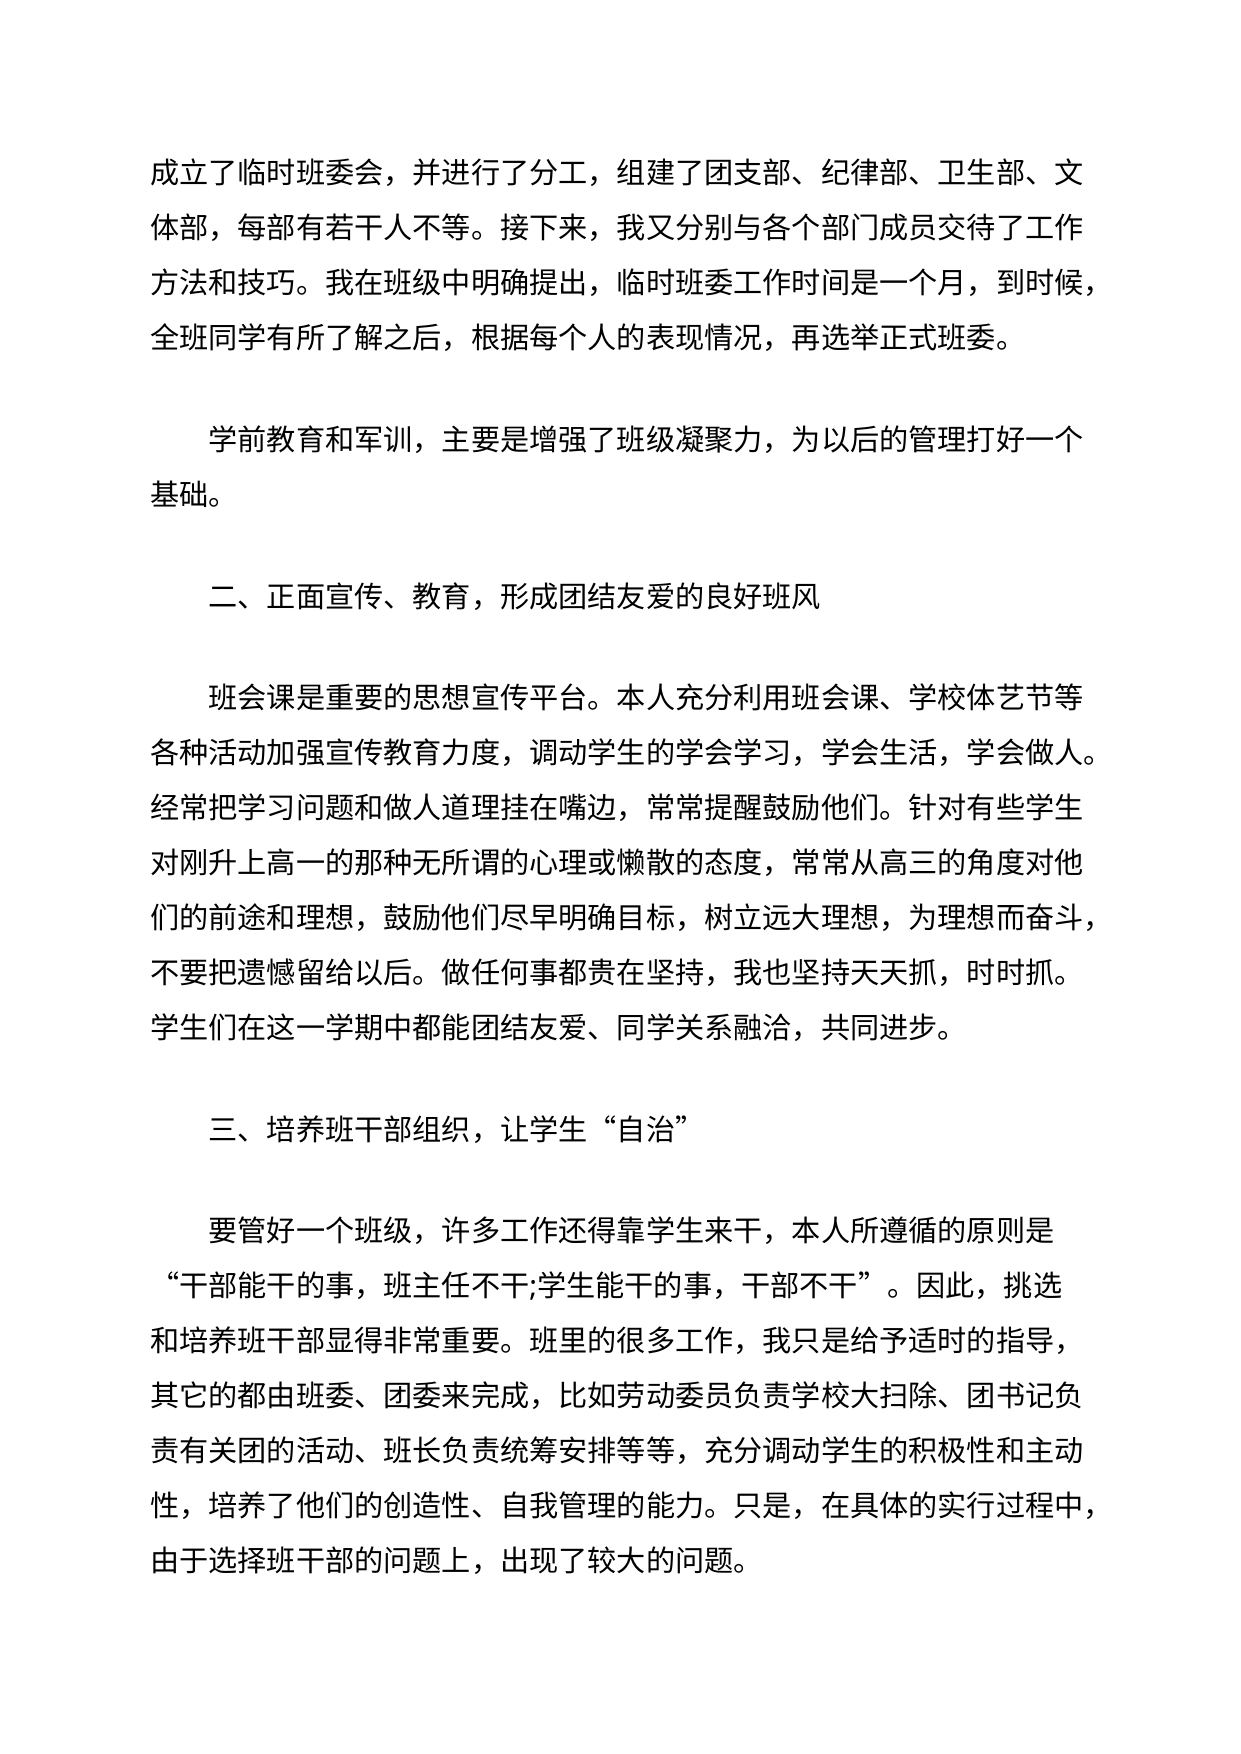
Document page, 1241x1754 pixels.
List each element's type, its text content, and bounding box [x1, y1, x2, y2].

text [150, 150, 1090, 357]
text 二、正面宣传、教育，形成团结友爱的良好班风 [150, 573, 1090, 615]
text 学前教育和军训，主要是增强了班级凝聚力，为以后的管理打好一个基础。 [150, 416, 1090, 514]
text 班会课是重要的思想宣传平台。本人充分利用班会课、学校体艺节等各种活动加强宣传教育力度，调动学生的学会学习，学会生活，学会做人。经常把学习问题和做人道理挂在嘴边，常常提醒鼓励他们。针对有些学生对刚升上高一的那种无所谓的心理或懒散的态度，常常从高三的角度对他们的前途和理想，鼓励他们尽早明确目标，树立远大理想，为理想而奋斗，不要把遗憾留给以后。做任何事都贵在坚持，我也坚持天天抓，时时抓。学生们在这一学期中都能团结友爱、同学关系融洽，共同进步。 [150, 675, 1090, 1047]
text 三、培养班干部组织，让学生“自治” [150, 1106, 1090, 1148]
text 要管好一个班级，许多工作还得靠学生来干，本人所遵循的原则是“干部能干的事，班主任不干;学生能干的事，干部不干”。因此，挑选和培养班干部显得非常重要。班里的很多工作，我只是给予适时的指导，其它的都由班委、团委来完成，比如劳动委员负责学校大扫除、团书记负责有关团的活动、班长负责统筹安排等等，充分调动学生的积极性和主动性，培养了他们的创造性、自我管理的能力。只是，在具体的实行过程中，由于选择班干部的问题上，出现了较大的问题。 [150, 1208, 1090, 1579]
